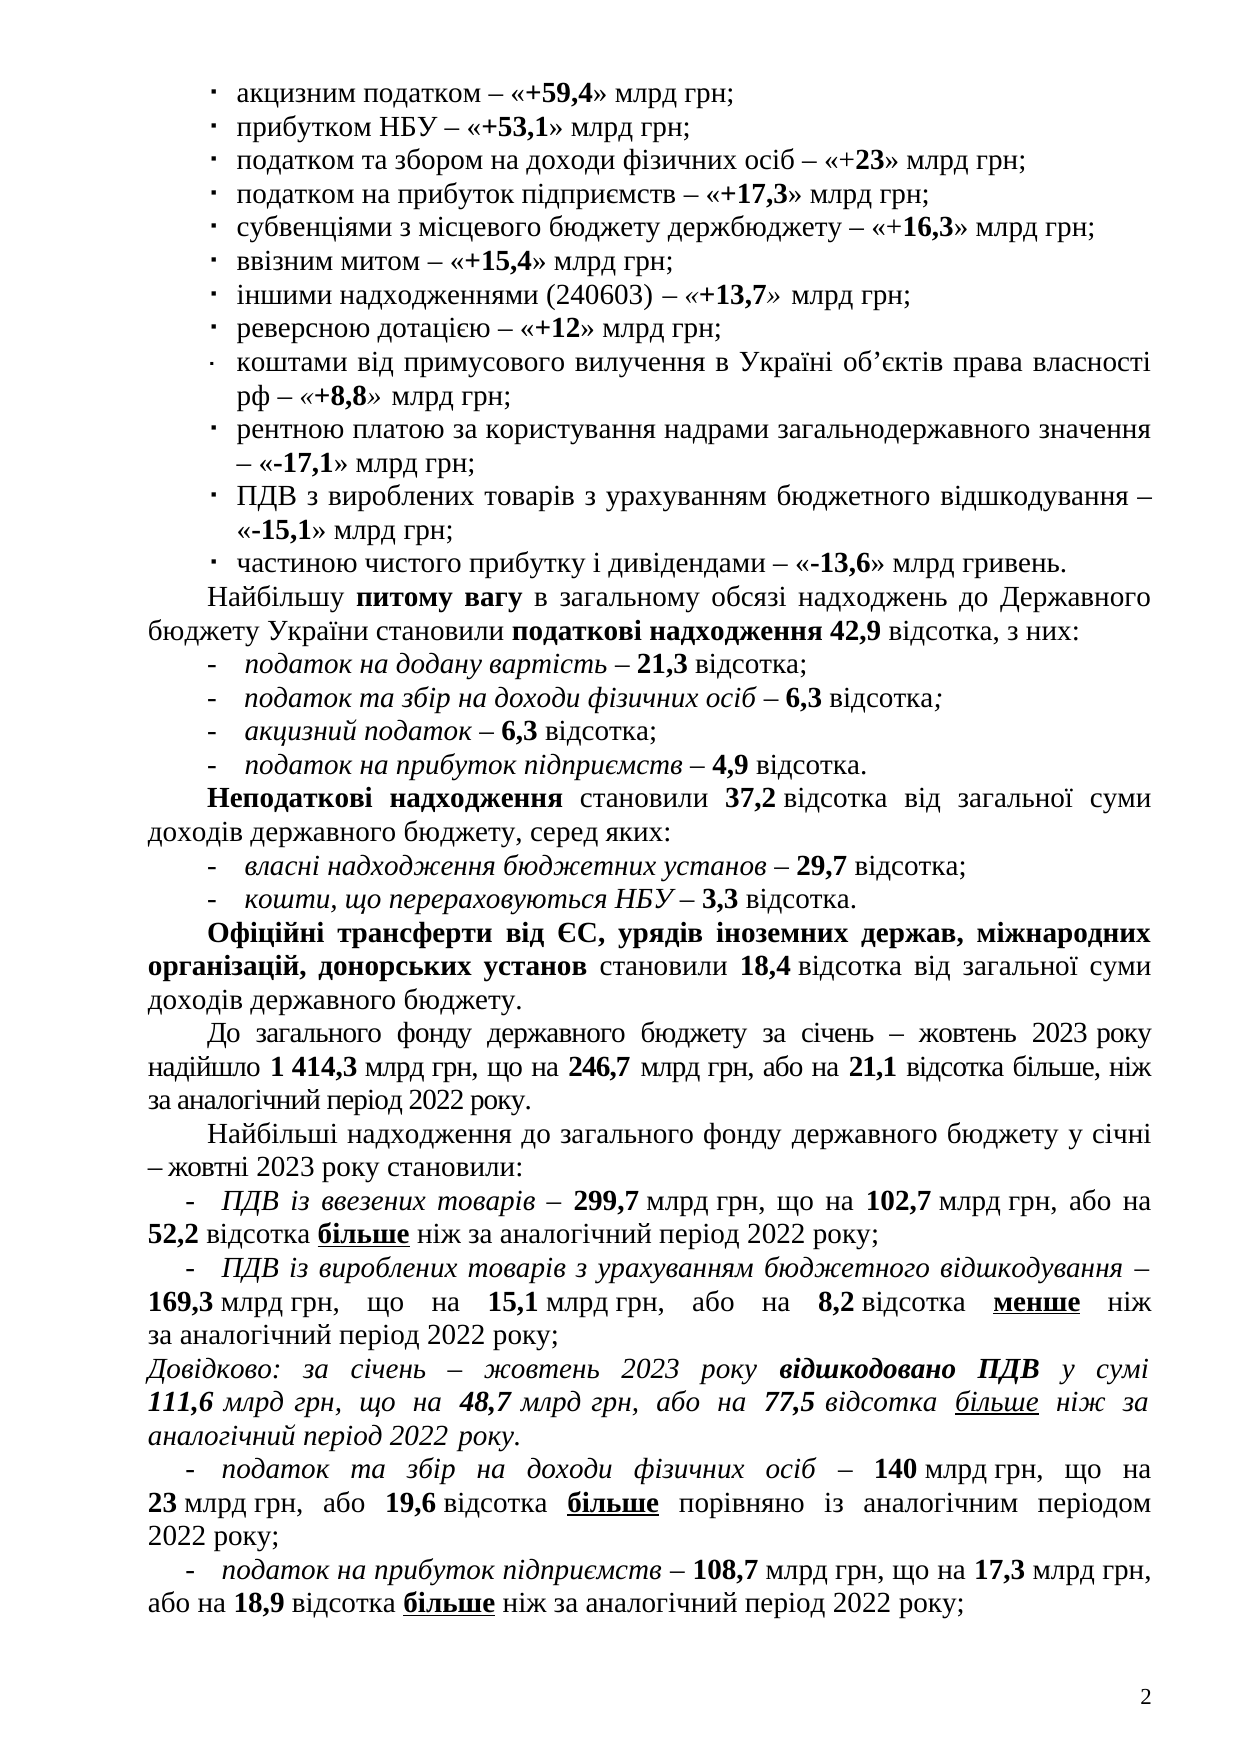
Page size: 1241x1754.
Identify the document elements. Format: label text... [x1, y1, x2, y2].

list ПДВ із ввезених товарів – 299,7 млрд грн, що на 102,7 млрд грн, або на 52,2 відсотка більше ніж за аналогічний період 2022 року; [148, 1183, 1152, 1250]
list коштами від примусового вилучення в Україні об’єктів права власності рф – «+8,8» млрд грн; [207, 344, 1152, 411]
list податком на прибуток підприємств – «+17,3» млрд грн; [207, 176, 1152, 209]
list реверсною дотацією – «+12» млрд грн; [207, 311, 1152, 344]
list ПДВ із вироблених товарів з урахуванням бюджетного відшкодування – 169,3 млрд грн, що на 15,1 млрд грн, або на 8,2 відсотка менше ніж за аналогічний період 2022 року; [148, 1250, 1152, 1351]
list прибутком НБУ – «+53,1» млрд грн; [207, 109, 1152, 142]
list податком та збором на доходи фізичних осіб – «+23» млрд грн; [207, 142, 1152, 176]
text Найбільші надходження до загального фонду державного бюджету у січні – жовтні 2023 року становили: [148, 1116, 1152, 1183]
list податок на прибуток підприємств – 108,7 млрд грн, що на 17,3 млрд грн, або на 18,9 відсотка більше ніж за аналогічний період 2022 року; [148, 1552, 1152, 1619]
list податок та збір на доходи фізичних осіб – 140 млрд грн, що на 23 млрд грн, або 19,6 відсотка більше порівняно із аналогічним періодом 2022 року; [148, 1451, 1152, 1552]
list частиною чистого прибутку і дивідендами – «-13,6» млрд гривень. [207, 546, 1152, 579]
text Найбільшу питому вагу в загальному обсязі надходжень до Державного бюджету України становили податкові надходження 42,9 відсотка, з них: [148, 579, 1152, 646]
list податок на прибуток підприємств – 4,9 відсотка. [207, 747, 1152, 781]
text Довідково: за січень – жовтень 2023 року відшкодовано ПДВ у сумі 111,6 млрд грн, що на 48,7 млрд грн, або на 77,5 відсотка більше ніж за аналогічний період 2022 року. [148, 1351, 1152, 1451]
list податок на додану вартість – 21,3 відсотка; [207, 646, 1152, 680]
list акцизним податком – «+59,4» млрд грн; [207, 75, 1152, 109]
list рентною платою за користування надрами загальнодержавного значення – «-17,1» млрд грн; [207, 411, 1152, 478]
list кошти, що перераховуються НБУ – 3,3 відсотка. [207, 881, 1152, 915]
text Неподаткові надходження становили 37,2 відсотка від загальної суми доходів державного бюджету, серед яких: [148, 781, 1152, 848]
list субвенціями з місцевого бюджету держбюджету – «+16,3» млрд грн; [207, 209, 1152, 243]
list ПДВ з вироблених товарів з урахуванням бюджетного відшкодування – «-15,1» млрд грн; [207, 478, 1152, 546]
list ввізним митом – «+15,4» млрд грн; [207, 243, 1152, 277]
list податок та збір на доходи фізичних осіб – 6,3 відсотка; [207, 680, 1152, 713]
list іншими надходженнями (240603) – «+13,7» млрд грн; [207, 277, 1152, 311]
list акцизний податок – 6,3 відсотка; [207, 713, 1152, 747]
text До загального фонду державного бюджету за січень – жовтень 2023 року надійшло 1 414,3 млрд грн, що на 246,7 млрд грн, або на 21,1 відсотка більше, ніж за аналогічний період 2022 року. [148, 1015, 1152, 1116]
list власні надходження бюджетних установ – 29,7 відсотка; [207, 848, 1152, 881]
text Офіційні трансферти від ЄС, урядів іноземних держав, міжнародних організацій, донорських установ становили 18,4 відсотка від загальної суми доходів державного бюджету. [148, 915, 1152, 1015]
